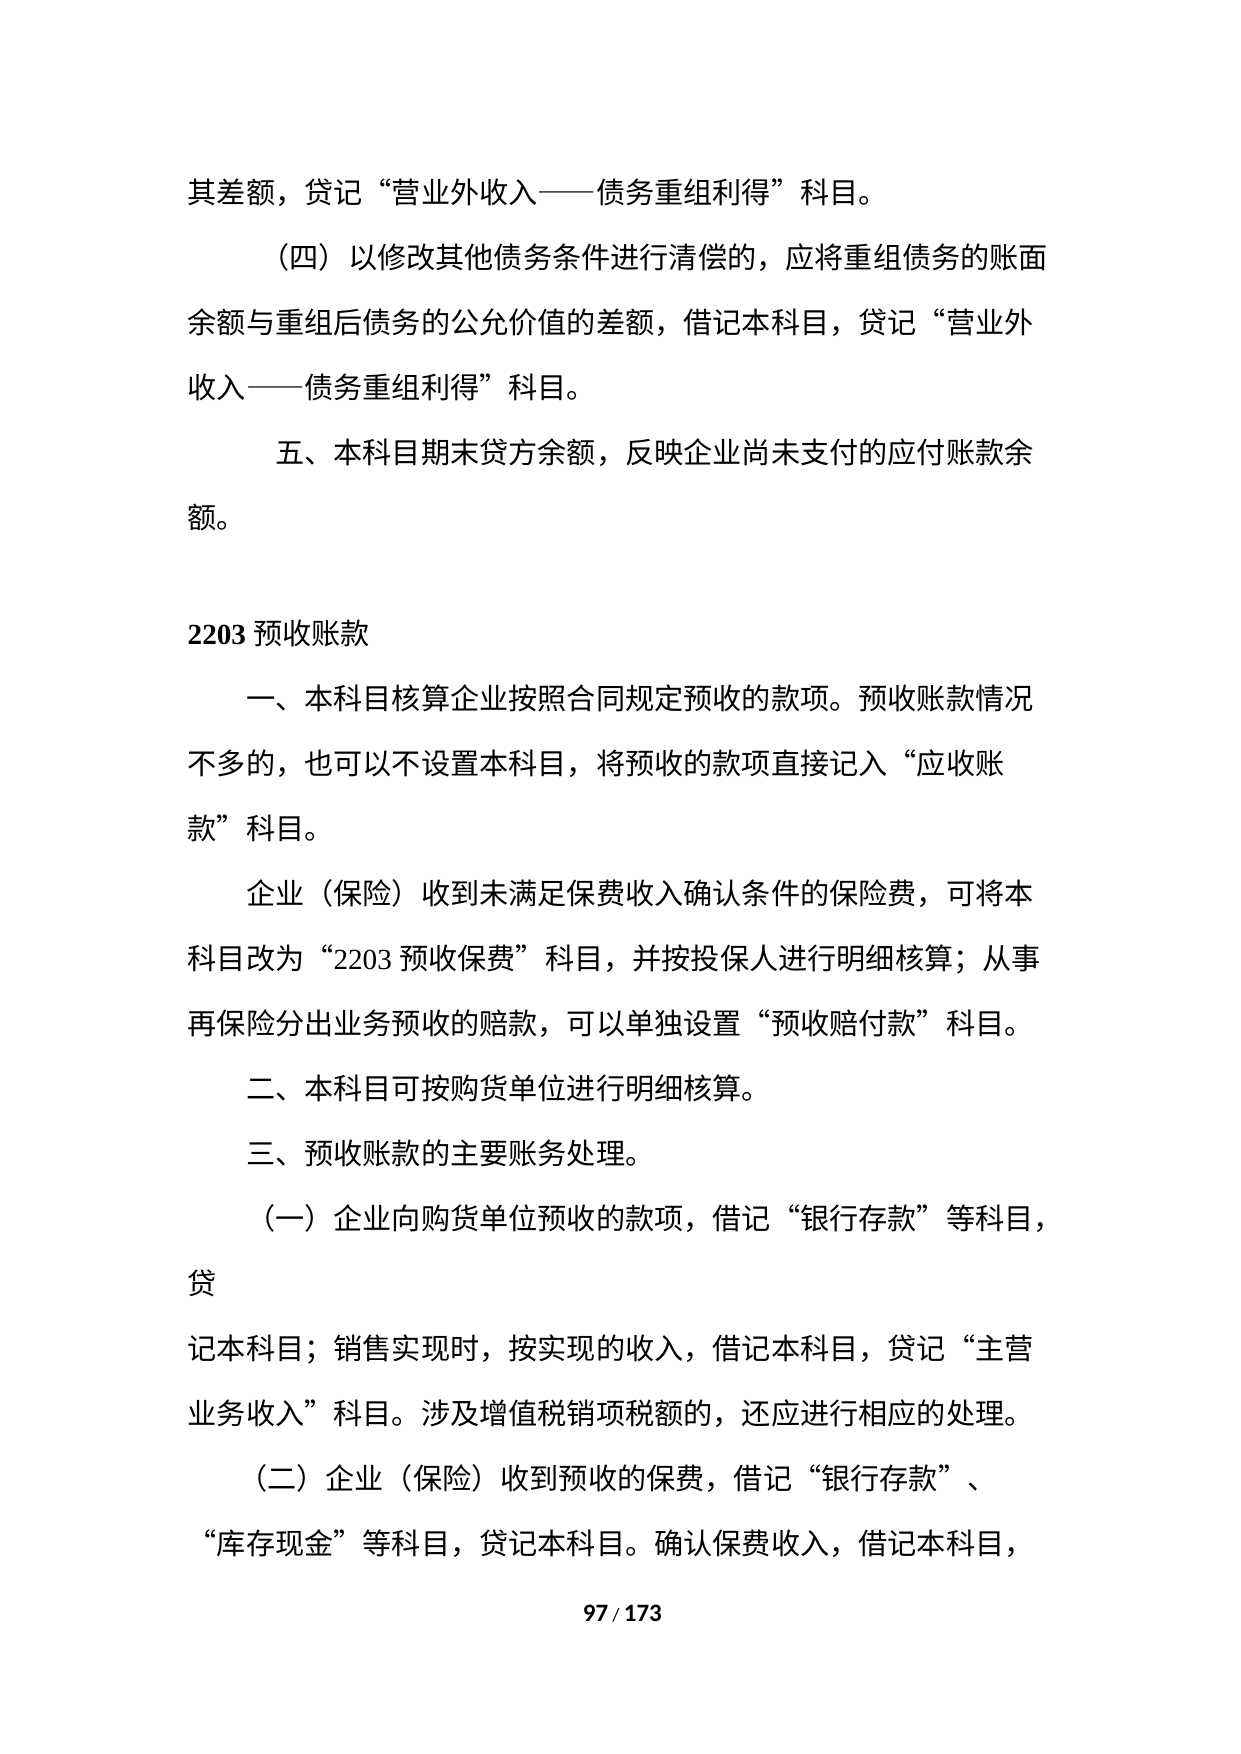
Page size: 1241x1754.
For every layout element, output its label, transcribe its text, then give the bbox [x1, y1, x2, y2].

text 2203 预收账款 [187, 599, 868, 664]
text 五、本科目期末贷方余额，反映企业尚未支付的应付账款余额。 [187, 418, 1053, 548]
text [187, 1444, 1053, 1574]
text 二、本科目可按购货单位进行明细核算。 [187, 1054, 1053, 1119]
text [187, 158, 1053, 223]
text （一）企业向购货单位预收的款项，借记“银行存款”等科目，贷 [187, 1184, 1053, 1314]
text 一、本科目核算企业按照合同规定预收的款项。预收账款情况不多的，也可以不设置本科目，将预收的款项直接记入“应收账款”科目。 [187, 664, 1048, 859]
text 记本科目；销售实现时，按实现的收入，借记本科目，贷记“主营业务收入”科目。涉及增值税销项税额的，还应进行相应的处理。 [187, 1314, 1053, 1444]
text （四）以修改其他债务条件进行清偿的，应将重组债务的账面余额与重组后债务的公允价值的差额，借记本科目，贷记“营业外收入——债务重组利得”科目。 [187, 223, 1053, 418]
text 企业（保险）收到未满足保费收入确认条件的保险费，可将本科目改为“2203 预收保费”科目，并按投保人进行明细核算；从事再保险分出业务预收的赔款，可以单独设置“预收赔付款”科目。 [187, 859, 1053, 1054]
text 三、预收账款的主要账务处理。 [187, 1119, 1053, 1184]
